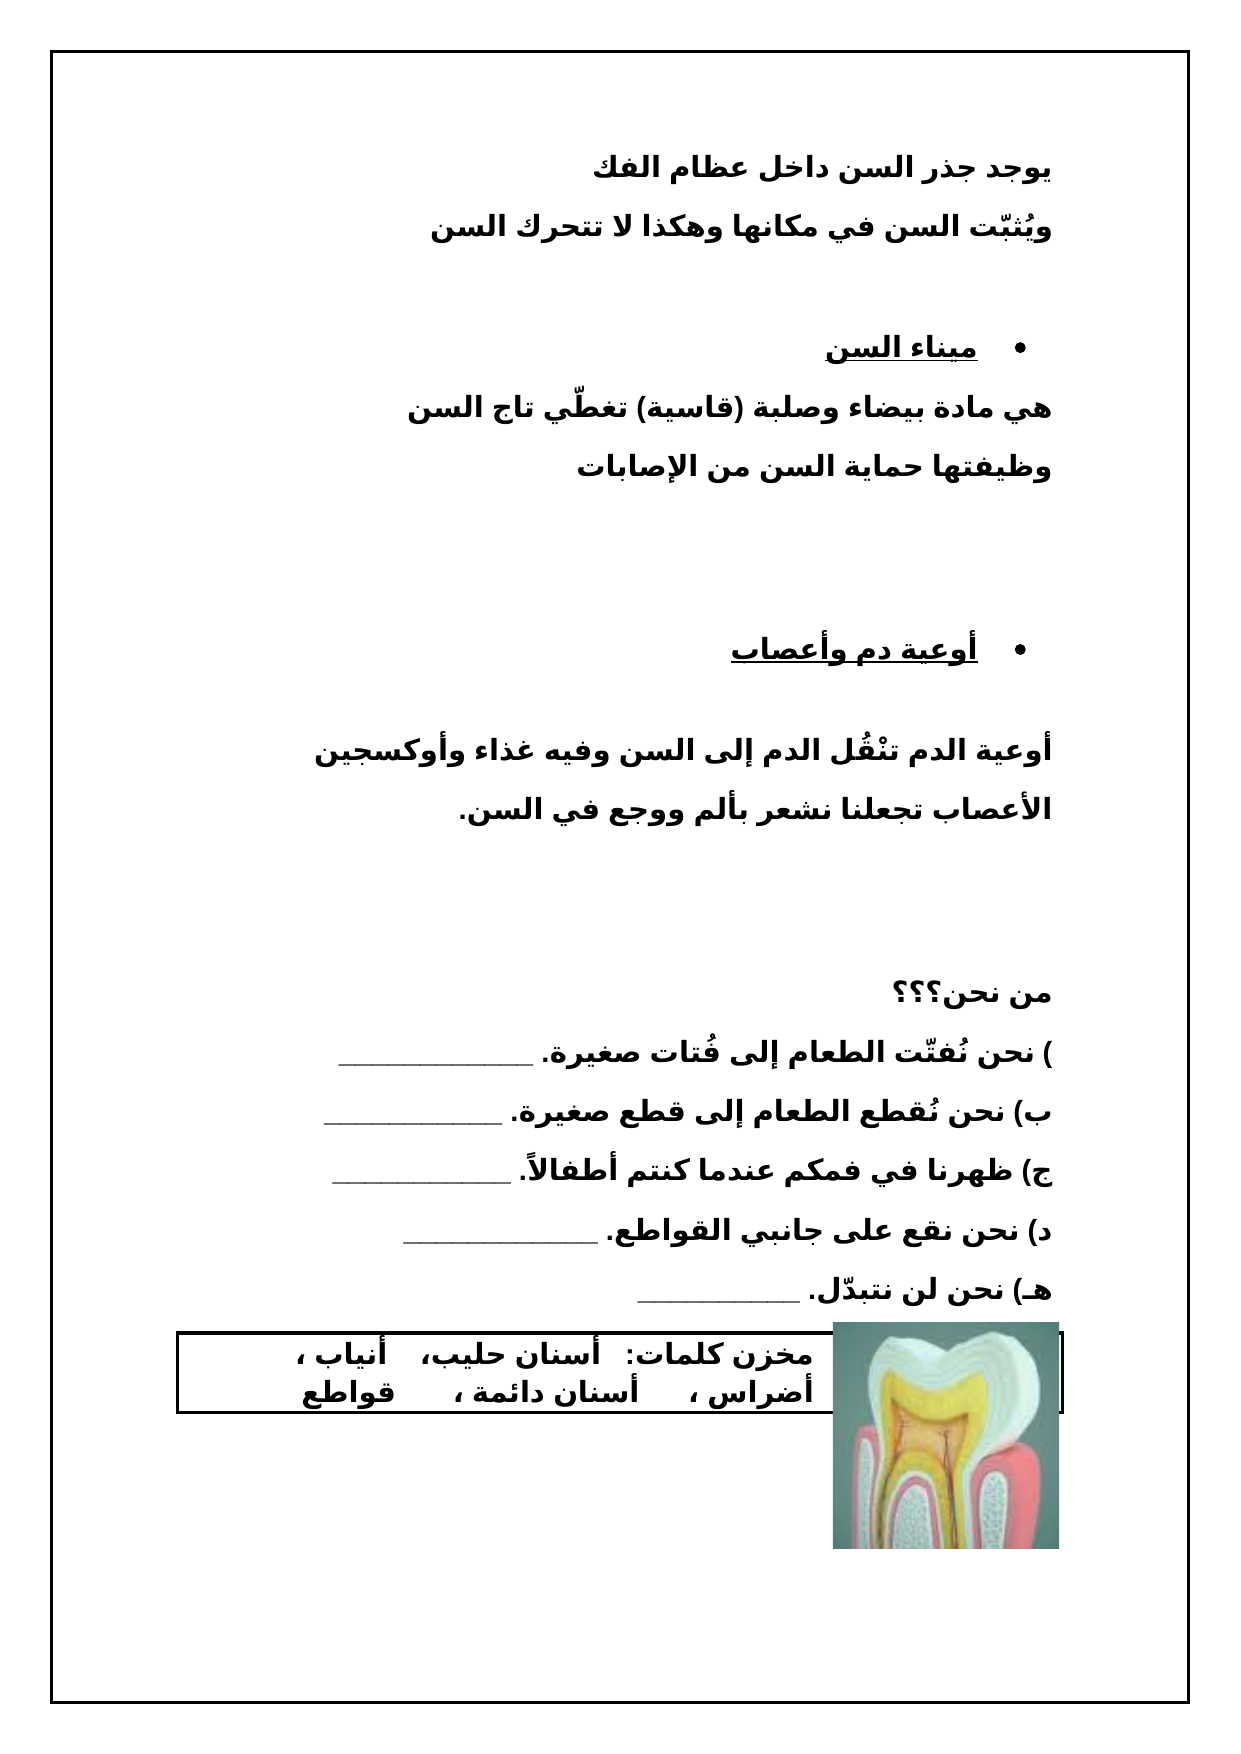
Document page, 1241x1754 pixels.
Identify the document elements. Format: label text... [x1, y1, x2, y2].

text مخزن كلمات: أسنان حليب، أنياب ، أضراس ، أسنان دائمة ، قواطع [179, 1335, 832, 1411]
text هي مادة بيضاء وصلبة (قاسية) تغطّي تاج السن [187, 390, 1053, 424]
picture [832, 1322, 1060, 1549]
text ج) ظهرنا في فمكم عندما كنتم أطفالاً. ___________ [187, 1153, 1053, 1187]
list أوعية دم وأعصاب [187, 632, 1015, 666]
text وظيفتها حماية السن من الإصابات [187, 449, 1053, 483]
text يوجد جذر السن داخل عظام الفك [187, 150, 1053, 183]
text ويُثبّت السن في مكانها وهكذا لا تتحرك السن [187, 209, 1053, 243]
text ب) نحن نُقطع الطعام إلى قطع صغيرة. ___________ [187, 1094, 1053, 1127]
text أوعية الدم تنْقُل الدم إلى السن وفيه غذاء وأوكسجين [187, 733, 1053, 766]
text من نحن؟؟؟ [187, 975, 1053, 1009]
text ) نحن نُفتّت الطعام إلى فُتات صغيرة. ____________ [187, 1034, 1053, 1068]
text الأعصاب تجعلنا نشعر بألم ووجع في السن. [187, 792, 1053, 826]
text د) نحن نقع على جانبي القواطع. ____________ [187, 1213, 1053, 1246]
text هـ) نحن لن نتبدّل. __________ [187, 1272, 1053, 1306]
list ميناء السن [187, 331, 1015, 364]
